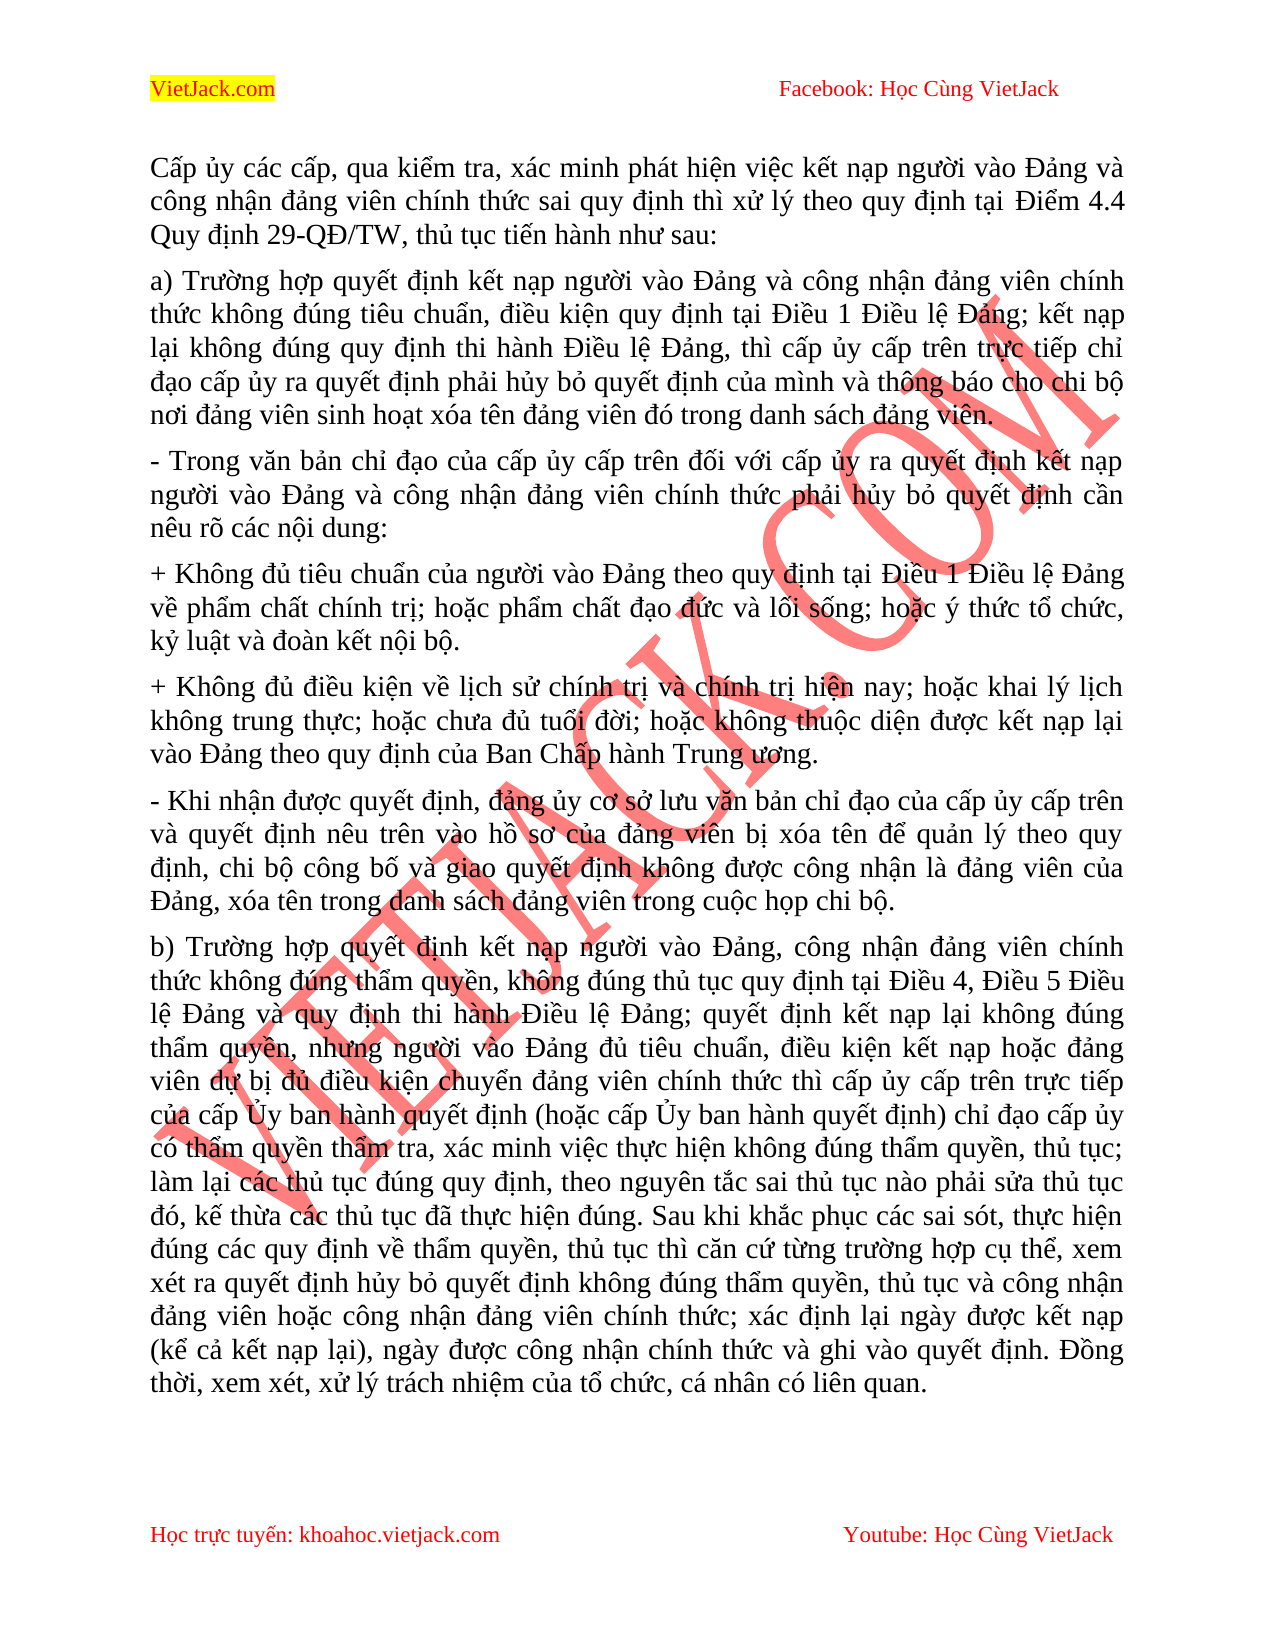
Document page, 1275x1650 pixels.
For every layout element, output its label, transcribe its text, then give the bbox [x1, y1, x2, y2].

text - Khi nhận được quyết định, đảng ủy cơ sở lưu văn bản chỉ đạo của cấp ủy cấp trên và quyết định nêu trên vào hồ sơ của đảng viên bị xóa tên để quản lý theo quy định, chi bộ công bố và giao quyết định không được công nhận là đảng viên của Đảng, xóa tên trong danh sách đảng viên trong cuộc họp chi bộ. [150, 783, 1125, 917]
text Cấp ủy các cấp, qua kiểm tra, xác minh phát hiện việc kết nạp người vào Đảng và công nhận đảng viên chính thức sai quy định thì xử lý theo quy định tại Điểm 4.4 Quy định 29-QĐ/TW, thủ tục tiến hành như sau: [150, 150, 1125, 251]
text b) Trường hợp quyết định kết nạp người vào Đảng, công nhận đảng viên chính thức không đúng thẩm quyền, không đúng thủ tục quy định tại Điều 4, Điều 5 Điều lệ Đảng và quy định thi hành Điều lệ Đảng; quyết định kết nạp lại không đúng thẩm quyền, nhưng người vào Đảng đủ tiêu chuẩn, điều kiện kết nạp hoặc đảng viên dự bị đủ điều kiện chuyển đảng viên chính thức thì cấp ủy cấp trên trực tiếp của cấp Ủy ban hành quyết định (hoặc cấp Ủy ban hành quyết định) chỉ đạo cấp ủy có thẩm quyền thẩm tra, xác minh việc thực hiện không đúng thẩm quyền, thủ tục; làm lại các thủ tục đúng quy định, theo nguyên tắc sai thủ tục nào phải sửa thủ tục đó, kế thừa các thủ tục đã thực hiện đúng. Sau khi khắc phục các sai sót, thực hiện đúng các quy định về thẩm quyền, thủ tục thì căn cứ từng trường hợp cụ thể, xem xét ra quyết định hủy bỏ quyết định không đúng thẩm quyền, thủ tục và công nhận đảng viên hoặc công nhận đảng viên chính thức; xác định lại ngày được kết nạp (kể cả kết nạp lại), ngày được công nhận chính thức và ghi vào quyết định. Đồng thời, xem xét, xử lý trách nhiệm của tổ chức, cá nhân có liên quan. [150, 929, 1125, 1399]
text - Trong văn bản chỉ đạo của cấp ủy cấp trên đối với cấp ủy ra quyết định kết nạp người vào Đảng và công nhận đảng viên chính thức phải hủy bỏ quyết định cần nêu rõ các nội dung: [150, 443, 1125, 544]
text + Không đủ điều kiện về lịch sử chính trị và chính trị hiện nay; hoặc khai lý lịch không trung thực; hoặc chưa đủ tuổi đời; hoặc không thuộc diện được kết nạp lại vào Đảng theo quy định của Ban Chấp hành Trung ương. [150, 669, 1125, 770]
text a) Trường hợp quyết định kết nạp người vào Đảng và công nhận đảng viên chính thức không đúng tiêu chuẩn, điều kiện quy định tại Điều 1 Điều lệ Đảng; kết nạp lại không đúng quy định thi hành Điều lệ Đảng, thì cấp ủy cấp trên trực tiếp chỉ đạo cấp ủy ra quyết định phải hủy bỏ quyết định của mình và thông báo cho chi bộ nơi đảng viên sinh hoạt xóa tên đảng viên đó trong danh sách đảng viên. [150, 263, 1125, 431]
text + Không đủ tiêu chuẩn của người vào Đảng theo quy định tại Điều 1 Điều lệ Đảng về phẩm chất chính trị; hoặc phẩm chất đạo đức và lối sống; hoặc ý thức tổ chức, kỷ luật và đoàn kết nội bộ. [150, 556, 1125, 657]
